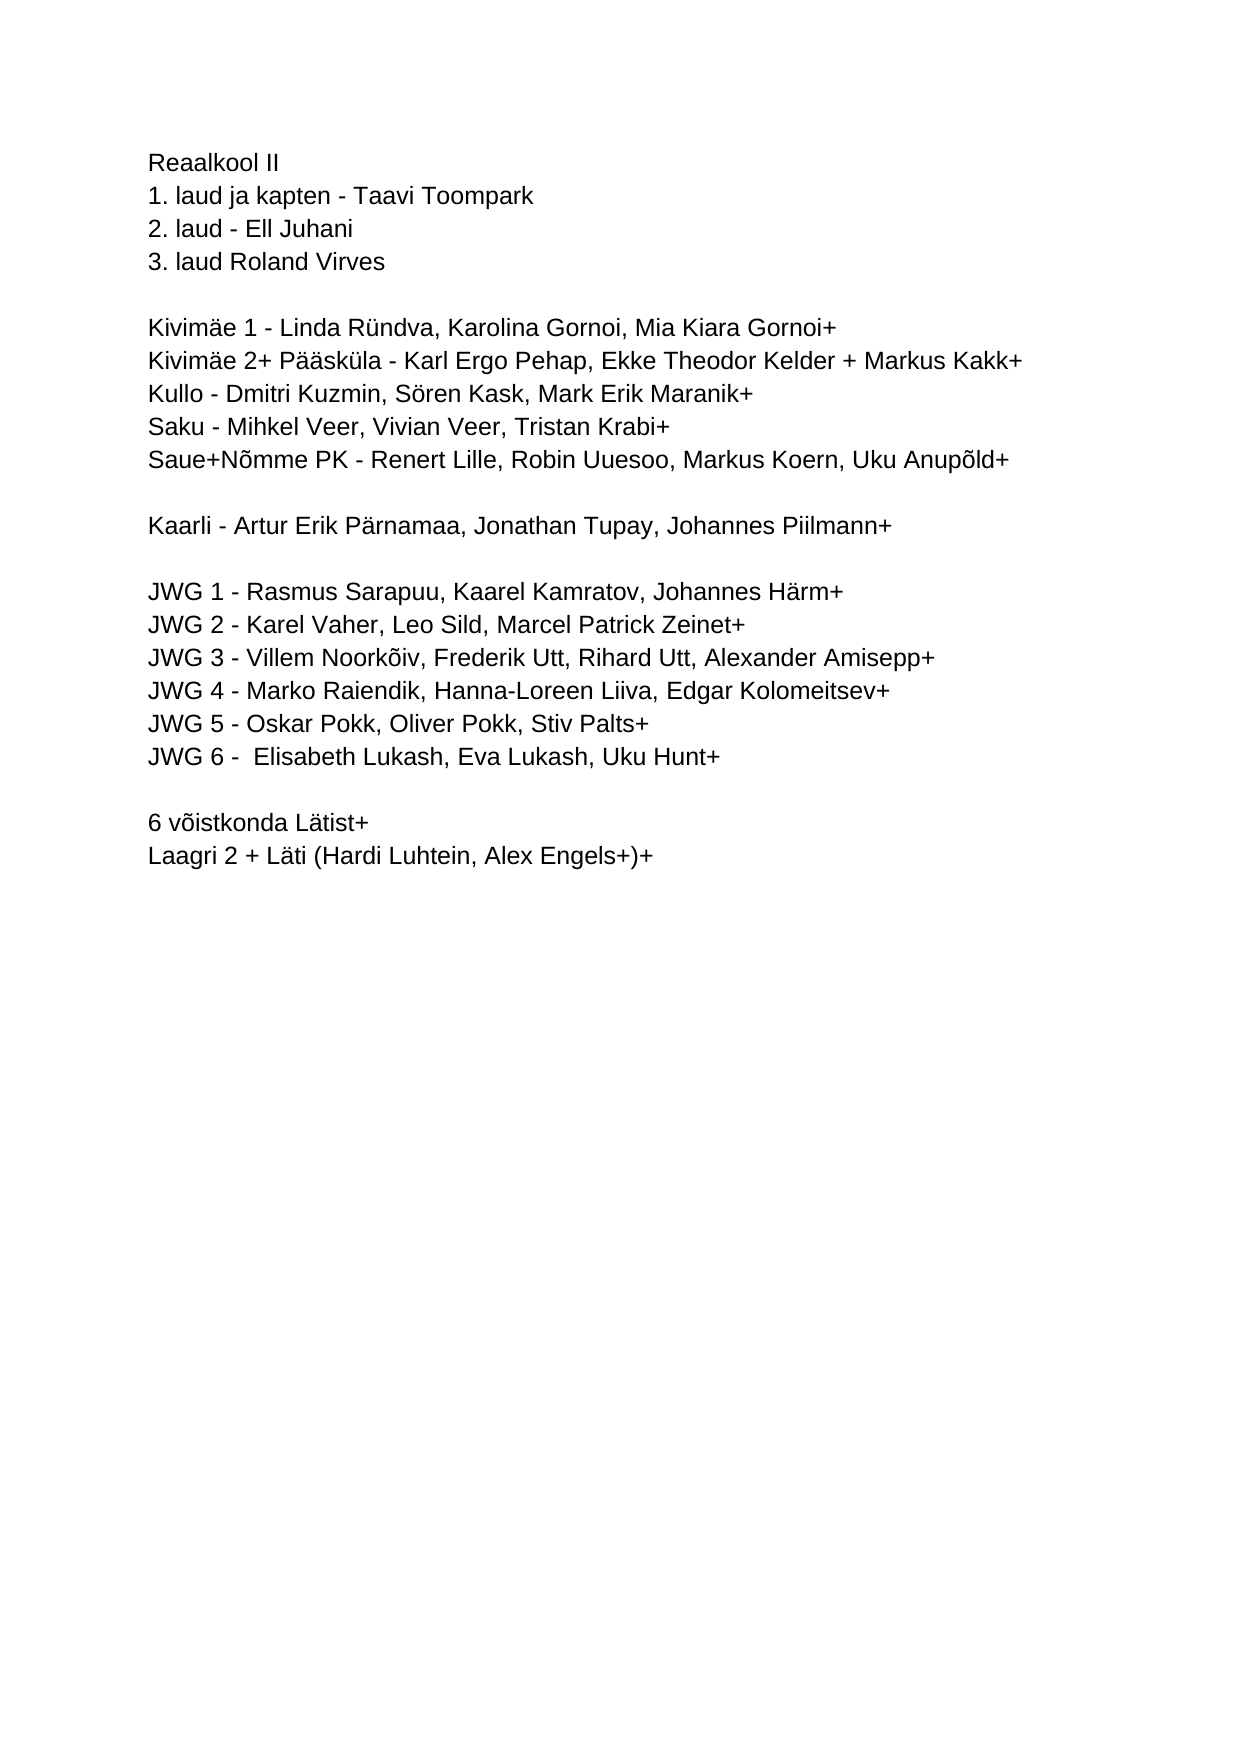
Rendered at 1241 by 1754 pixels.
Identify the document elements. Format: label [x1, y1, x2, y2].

text [148, 148, 1093, 870]
